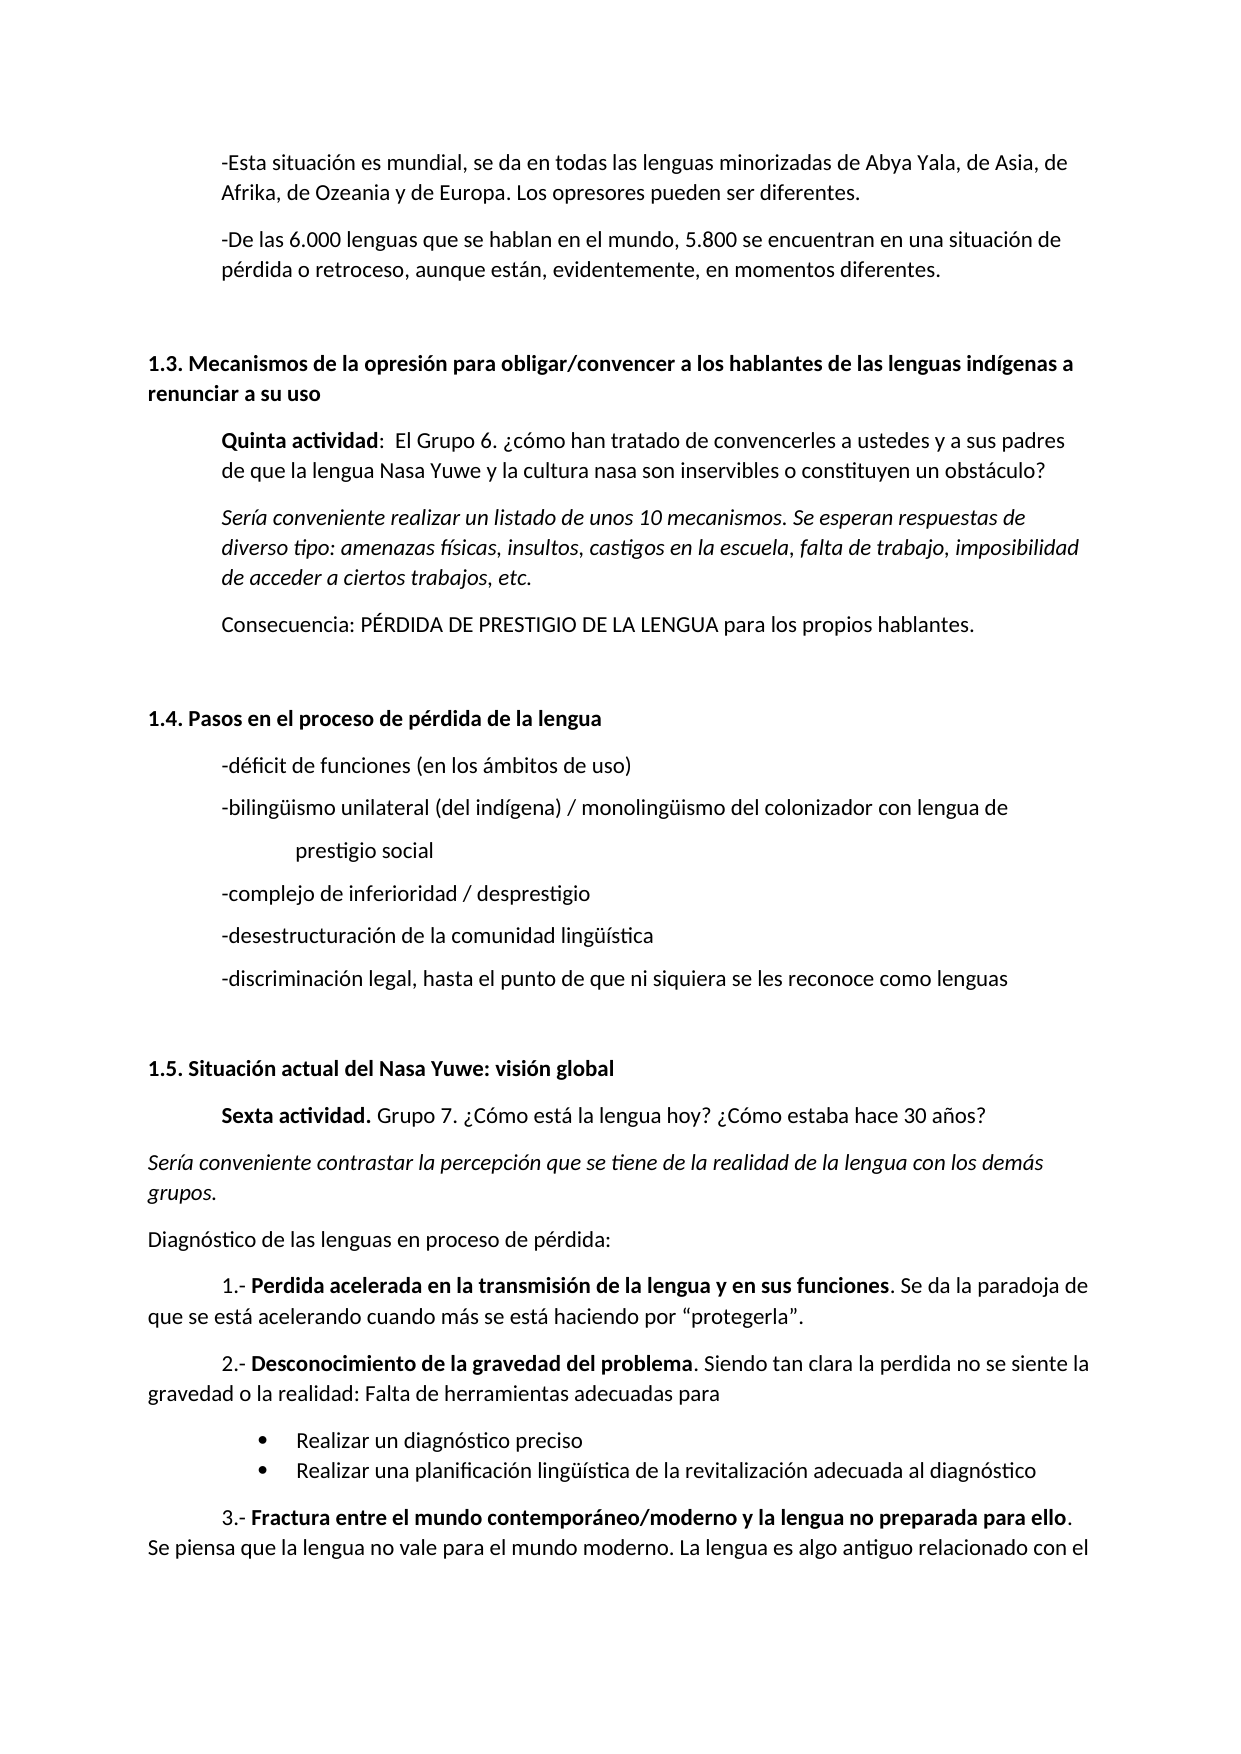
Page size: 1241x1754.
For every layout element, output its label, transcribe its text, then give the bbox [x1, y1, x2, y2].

list Realizar un diagnóstico preciso [258, 1426, 1093, 1454]
text 1.3. Mecanismos de la opresión para obligar/convencer a los hablantes de las lenguas indígenas a renunciar a su uso [148, 349, 1093, 407]
text Consecuencia: PÉRDIDA DE PRESTIGIO DE LA LENGUA para los propios hablantes. [148, 610, 1093, 638]
text 1.- Perdida acelerada en la transmisión de la lengua y en sus funciones. Se da la paradoja de que se está acelerando cuando más se está haciendo por “protegerla”. [148, 1272, 1093, 1330]
text 1.5. Situación actual del Nasa Yuwe: visión global [148, 1054, 1093, 1082]
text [148, 1503, 1093, 1561]
text -De las 6.000 lenguas que se hablan en el mundo, 5.800 se encuentran en una situación de pérdida o retroceso, aunque están, evidentemente, en momentos diferentes. [221, 225, 1093, 283]
text -complejo de inferioridad / desprestigio [148, 879, 1093, 907]
text -Esta situación es mundial, se da en todas las lenguas minorizadas de Abya Yala, de Asia, de Afrika, de Ozeania y de Europa. Los opresores pueden ser diferentes. [221, 148, 1093, 206]
text -bilingüismo unilateral (del indígena) / monolingüismo del colonizador con lengua de [221, 793, 1093, 821]
text Diagnóstico de las lenguas en proceso de pérdida: [148, 1225, 1093, 1253]
text Quinta actividad: El Grupo 6. ¿cómo han tratado de convencerles a ustedes y a sus padres de que la lengua Nasa Yuwe y la cultura nasa son inservibles o constituyen un obstáculo? [221, 426, 1093, 484]
text 1.4. Pasos en el proceso de pérdida de la lengua [148, 704, 1093, 732]
list Realizar una planificación lingüística de la revitalización adecuada al diagnóstico [258, 1456, 1093, 1484]
text -discriminación legal, hasta el punto de que ni siquiera se les reconoce como lenguas [148, 964, 1093, 992]
text Sería conveniente realizar un listado de unos 10 mecanismos. Se esperan respuestas de diverso tipo: amenazas físicas, insultos, castigos en la escuela, falta de trabajo, imposibilidad de acceder a ciertos trabajos, etc. [221, 503, 1093, 591]
text -desestructuración de la comunidad lingüística [148, 922, 1093, 949]
text Sexta actividad. Grupo 7. ¿Cómo está la lengua hoy? ¿Cómo estaba hace 30 años? [148, 1101, 1093, 1129]
text prestigio social [221, 836, 1093, 864]
text -déficit de funciones (en los ámbitos de uso) [148, 751, 1093, 779]
text Sería conveniente contrastar la percepción que se tiene de la realidad de la lengua con los demás grupos. [148, 1148, 1093, 1206]
text 2.- Desconocimiento de la gravedad del problema. Siendo tan clara la perdida no se siente la gravedad o la realidad: Falta de herramientas adecuadas para [148, 1349, 1093, 1407]
